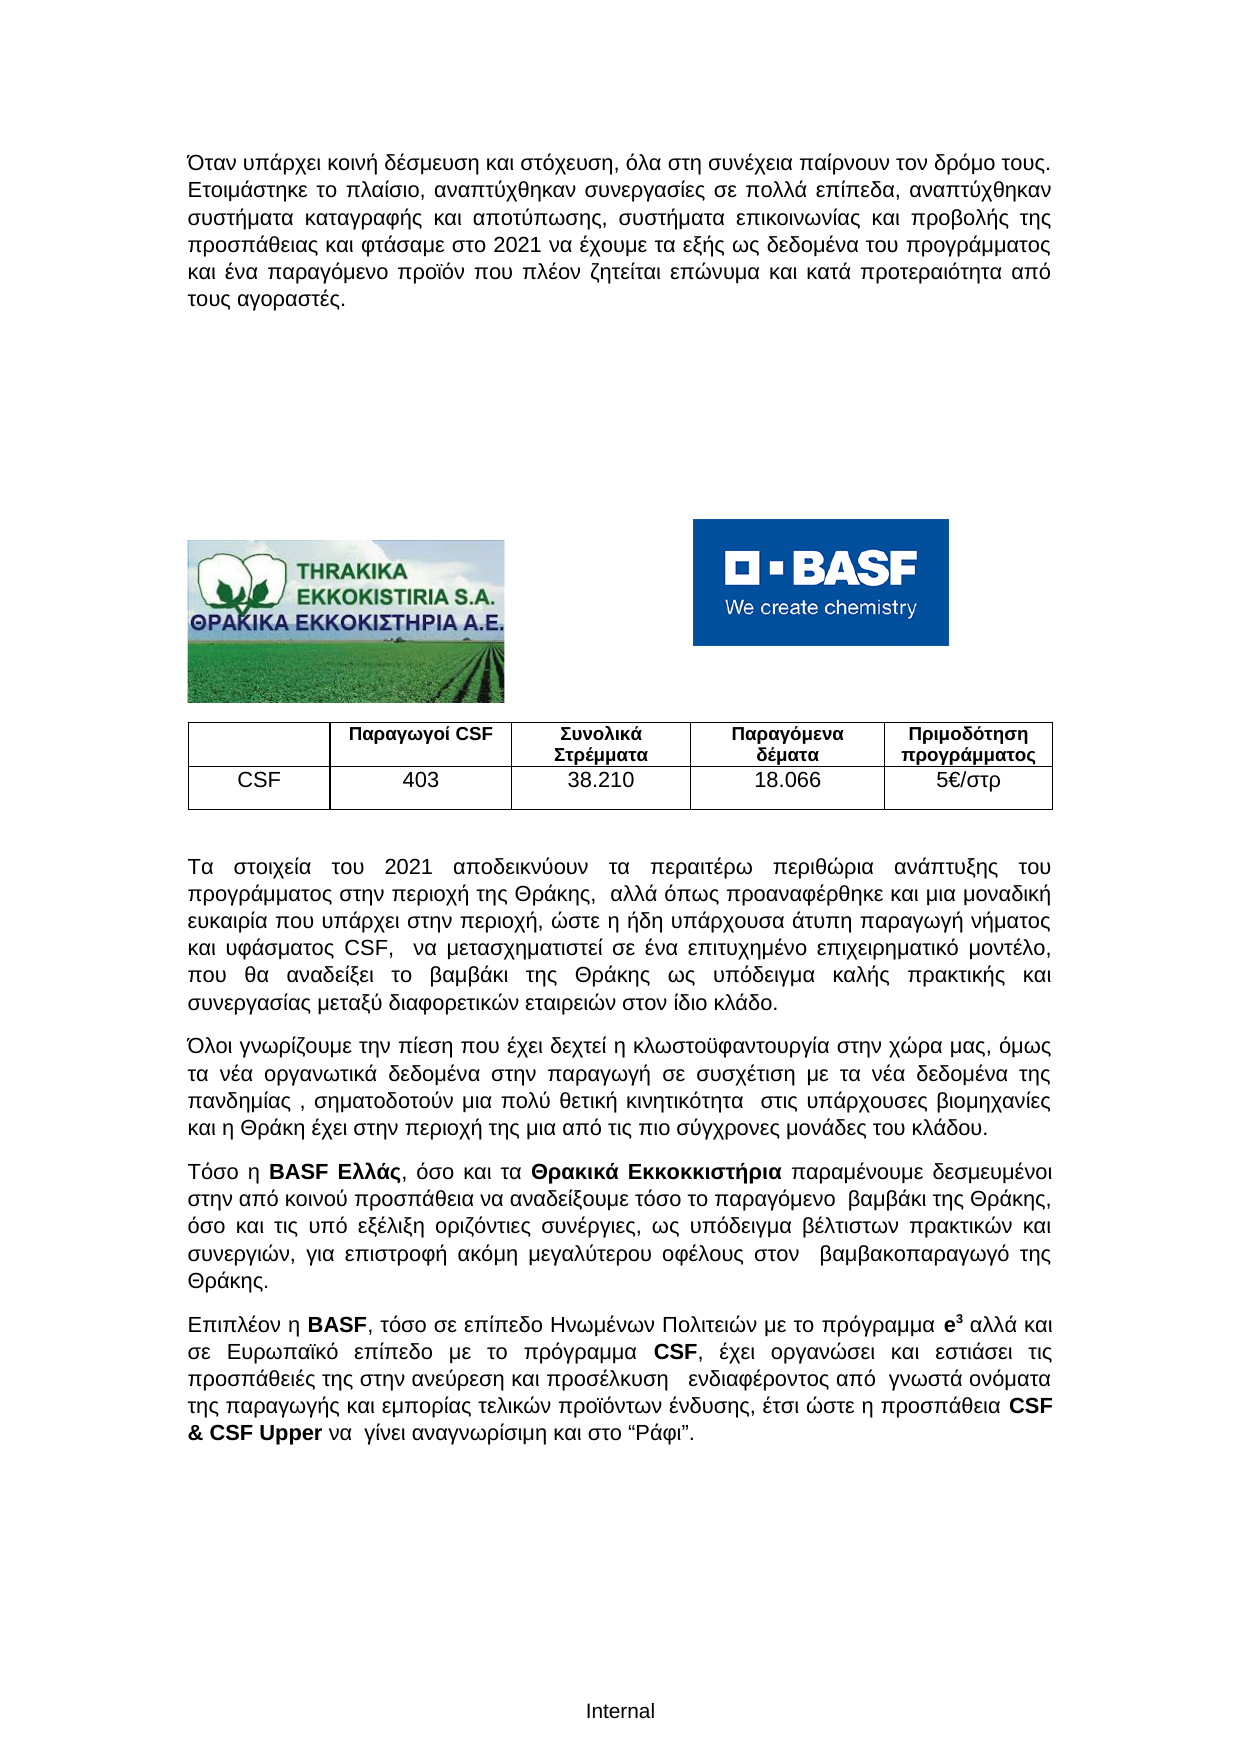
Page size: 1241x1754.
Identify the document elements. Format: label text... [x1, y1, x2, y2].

text Επιπλέον η BASF, τόσο σε επίπεδο Ηνωμένων Πολιτειών με το πρόγραμμα e3 αλλά και σε Ευρωπαϊκό επίπεδο με το πρόγραμμα CSF, έχει οργανώσει και εστιάσει τις προσπάθειές της στην ανεύρεση και προσέλκυση ενδιαφέροντος από γνωστά ονόματα της παραγωγής και εμπορίας τελικών προϊόντων ένδυσης, έτσι ώστε η προσπάθεια CSF & CSF Upper να γίνει αναγνωρίσιμη και στο “Ράφι”. [187, 1311, 1053, 1445]
text Tα στοιχεία του 2021 αποδεικνύουν τα περαιτέρω περιθώρια ανάπτυξης του προγράμματος στην περιοχή της Θράκης, αλλά όπως προαναφέρθηκε και μια μοναδική ευκαιρία που υπάρχει στην περιοχή, ώστε η ήδη υπάρχουσα άτυπη παραγωγή νήματος και υφάσματος CSF, να μετασχηματιστεί σε ένα επιτυχημένο επιχειρηματικό μοντέλο, που θα αναδείξει το βαμβάκι της Θράκης ως υπόδειγμα καλής πρακτικής και συνεργασίας μεταξύ διαφορετικών εταιρειών στον ίδιο κλάδο. [187, 854, 1053, 1015]
text Όταν υπάρχει κοινή δέσμευση και στόχευση, όλα στη συνέχεια παίρνουν τον δρόμο τους. Ετοιμάστηκε το πλαίσιο, αναπτύχθηκαν συνεργασίες σε πολλά επίπεδα, αναπτύχθηκαν συστήματα καταγραφής και αποτύπωσης, συστήματα επικοινωνίας και προβολής της προσπάθειας και φτάσαμε στο 2021 να έχουμε τα εξής ως δεδομένα του προγράμματος και ένα παραγόμενο προϊόν που πλέον ζητείται επώνυμα και κατά προτεραιότητα από τους αγοραστές. [187, 150, 1053, 311]
table_header [189, 723, 329, 766]
table_cell 403 [331, 767, 511, 809]
text Όλοι γνωρίζουμε την πίεση που έχει δεχτεί η κλωστοϋφαντουργία στην χώρα μας, όμως τα νέα οργανωτικά δεδομένα στην παραγωγή σε συσχέτιση με τα νέα δεδομένα της πανδημίας , σηματοδοτούν μια πολύ θετική κινητικότητα στις υπάρχουσες βιομηχανίες και η Θράκη έχει στην περιοχή της μια από τις πιο σύγχρονες μονάδες του κλάδου. [187, 1033, 1053, 1140]
table_cell 18.066 [691, 767, 884, 809]
picture [187, 540, 505, 703]
table_cell CSF [189, 767, 329, 809]
table_cell 38.210 [512, 767, 690, 809]
table_cell 5€/στρ [885, 767, 1052, 809]
table_header Παραγωγοί CSF [331, 723, 511, 766]
table_header Συνολικά Στρέμματα [512, 723, 690, 766]
table_header Παραγόμενα δέματα [691, 723, 884, 766]
picture [606, 461, 1036, 703]
text Τόσο η BASF Ελλάς, όσο και τα Θρακικά Εκκοκκιστήρια παραμένουμε δεσμευμένοι στην από κοινού προσπάθεια να αναδείξουμε τόσο το παραγόμενο βαμβάκι της Θράκης, όσο και τις υπό εξέλιξη οριζόντιες συνέργιες, ως υπόδειγμα βέλτιστων πρακτικών και συνεργιών, για επιστροφή ακόμη μεγαλύτερου οφέλους στον βαμβακοπαραγωγό της Θράκης. [187, 1159, 1053, 1293]
table_header Πριμοδότηση προγράμματος [885, 723, 1052, 766]
